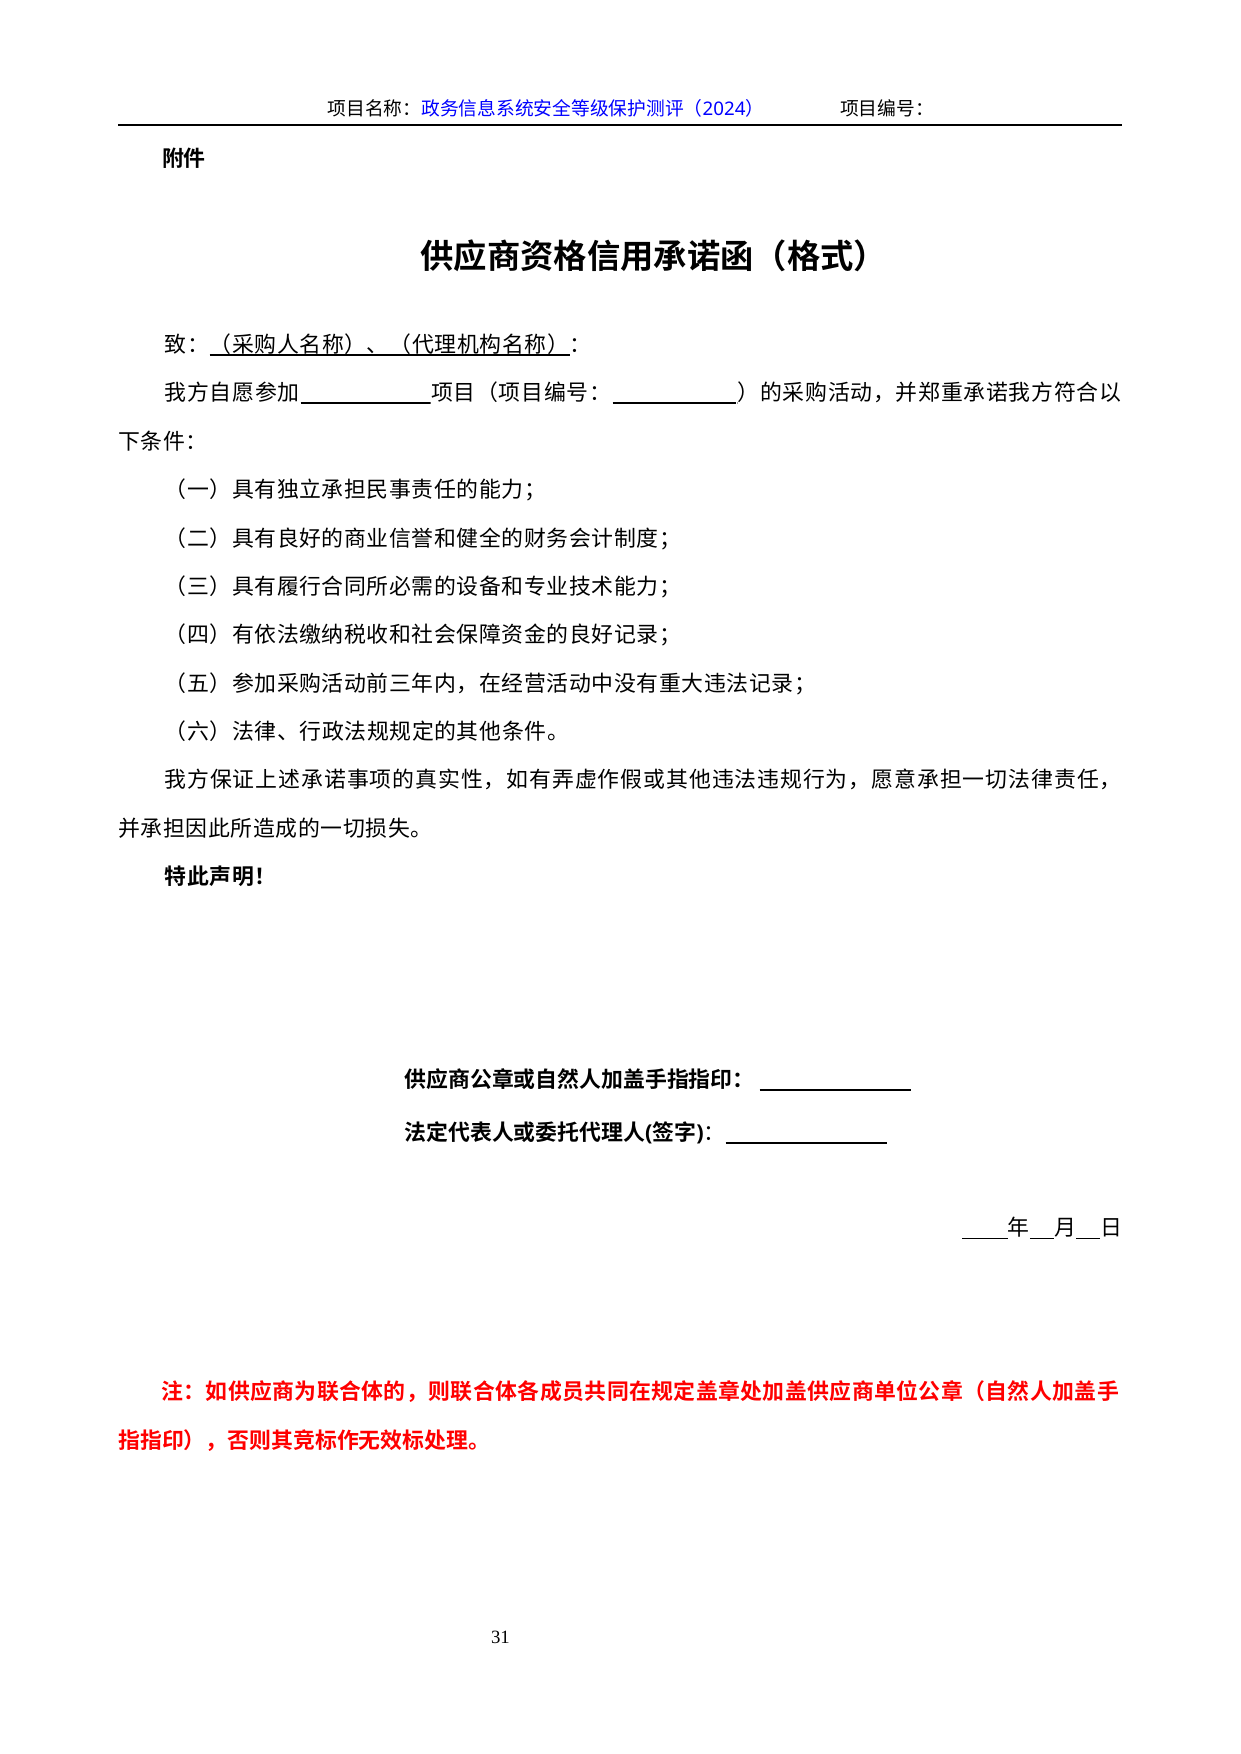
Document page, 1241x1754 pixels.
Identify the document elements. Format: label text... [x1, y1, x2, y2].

text 特此声明！ [118, 859, 1122, 891]
text 法定代表人或委托代理人(签字)： [118, 1115, 1122, 1147]
text （三）具有履行合同所必需的设备和专业技术能力； [118, 568, 1122, 601]
text 附件 [118, 140, 1122, 173]
text 供应商资格信用承诺函（格式） [118, 221, 1122, 286]
text 我方自愿参加 项目（项目编号： ）的采购活动，并郑重承诺我方符合以下条件： [118, 375, 1122, 456]
text （一）具有独立承担民事责任的能力； [118, 472, 1122, 504]
text （六）法律、行政法规规定的其他条件。 [118, 713, 1122, 746]
text 年 月 日 [118, 1210, 1122, 1242]
text （五）参加采购活动前三年内，在经营活动中没有重大违法记录； [118, 665, 1122, 698]
text 我方保证上述承诺事项的真实性，如有弄虚作假或其他违法违规行为，愿意承担一切法律责任，并承担因此所造成的一切损失。 [118, 762, 1122, 843]
text 供应商公章或自然人加盖手指指印： [118, 1061, 1122, 1094]
text 致：（采购人名称）、（代理机构名称）： [118, 326, 1122, 359]
text （四）有依法缴纳税收和社会保障资金的良好记录； [118, 617, 1122, 649]
text 注：如供应商为联合体的，则联合体各成员共同在规定盖章处加盖供应商单位公章（自然人加盖手指指印），否则其竞标作无效标处理。 [118, 1374, 1122, 1455]
text （二）具有良好的商业信誉和健全的财务会计制度； [118, 520, 1122, 553]
